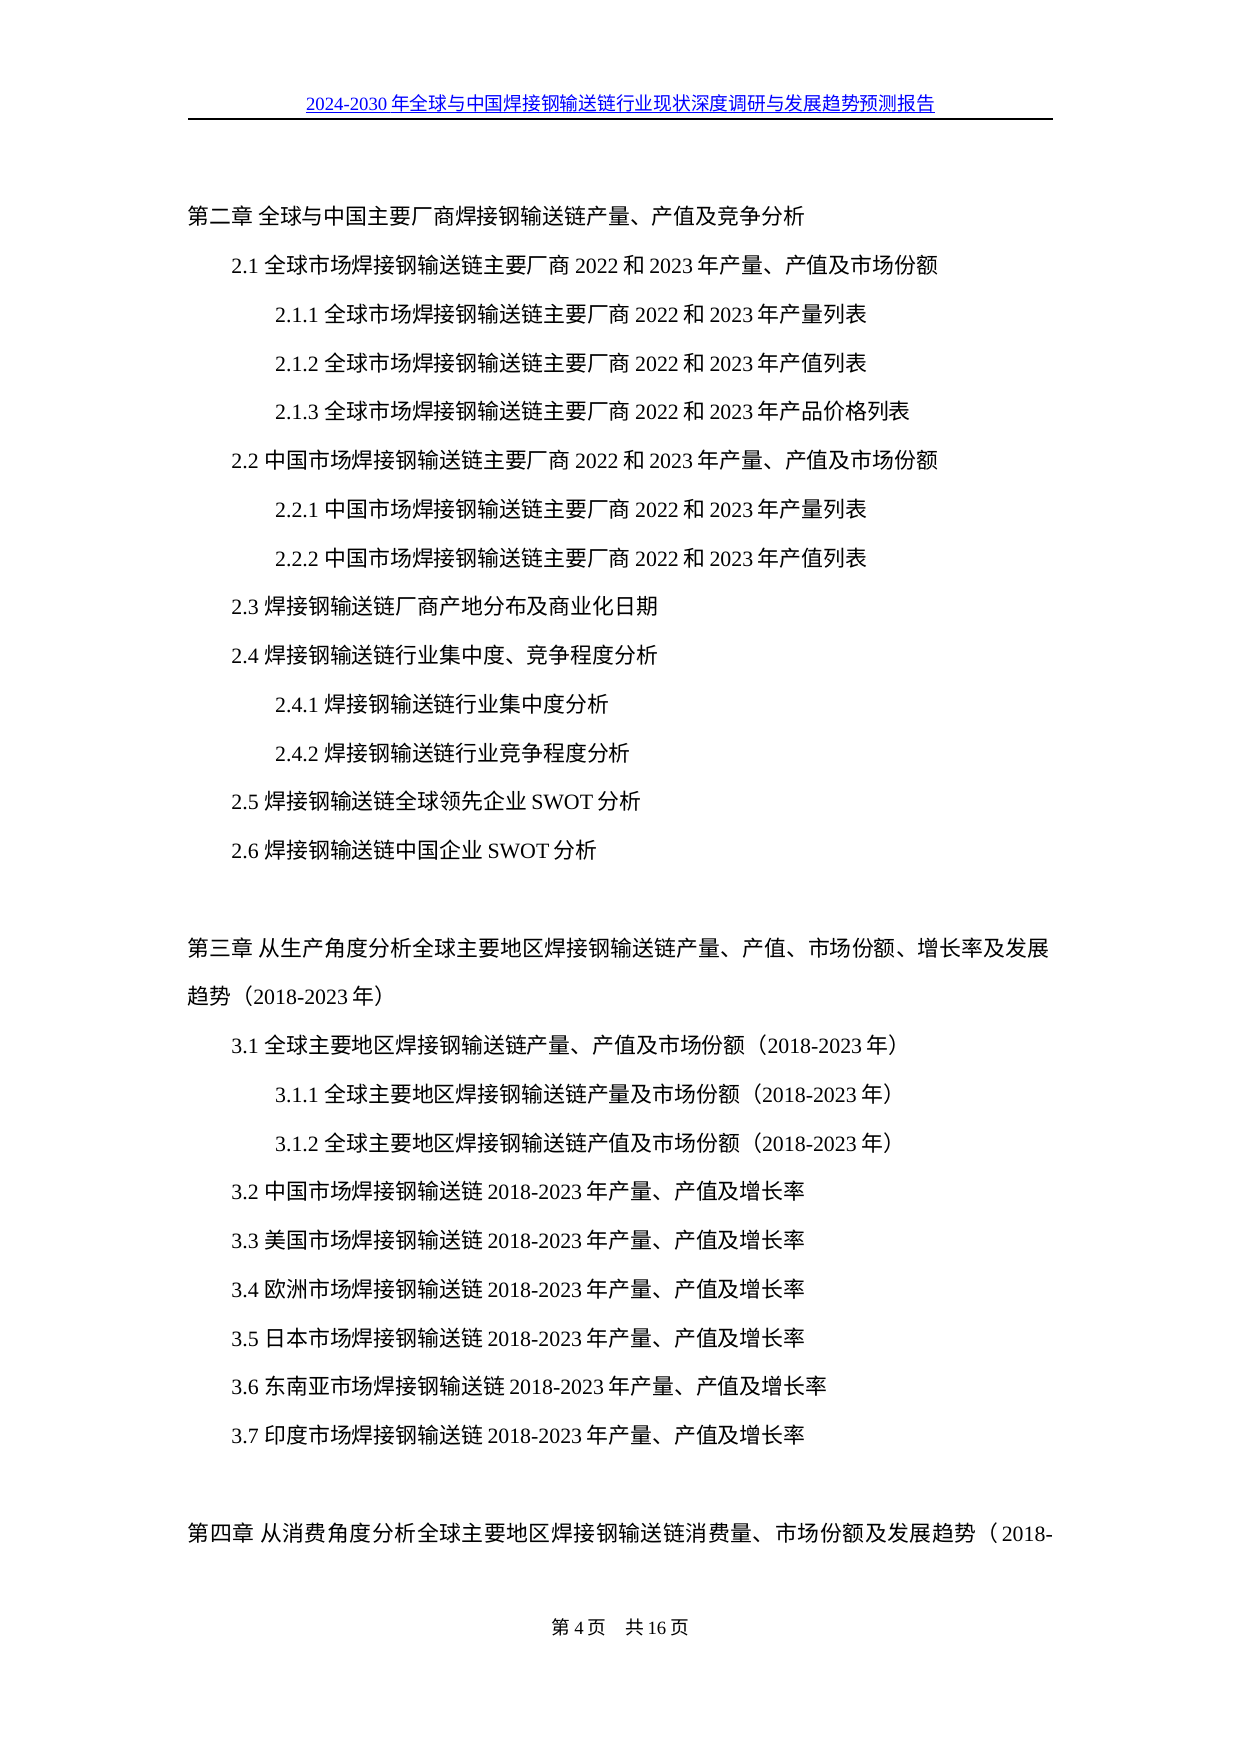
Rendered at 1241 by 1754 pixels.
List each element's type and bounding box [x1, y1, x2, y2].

text [187, 150, 1053, 1548]
